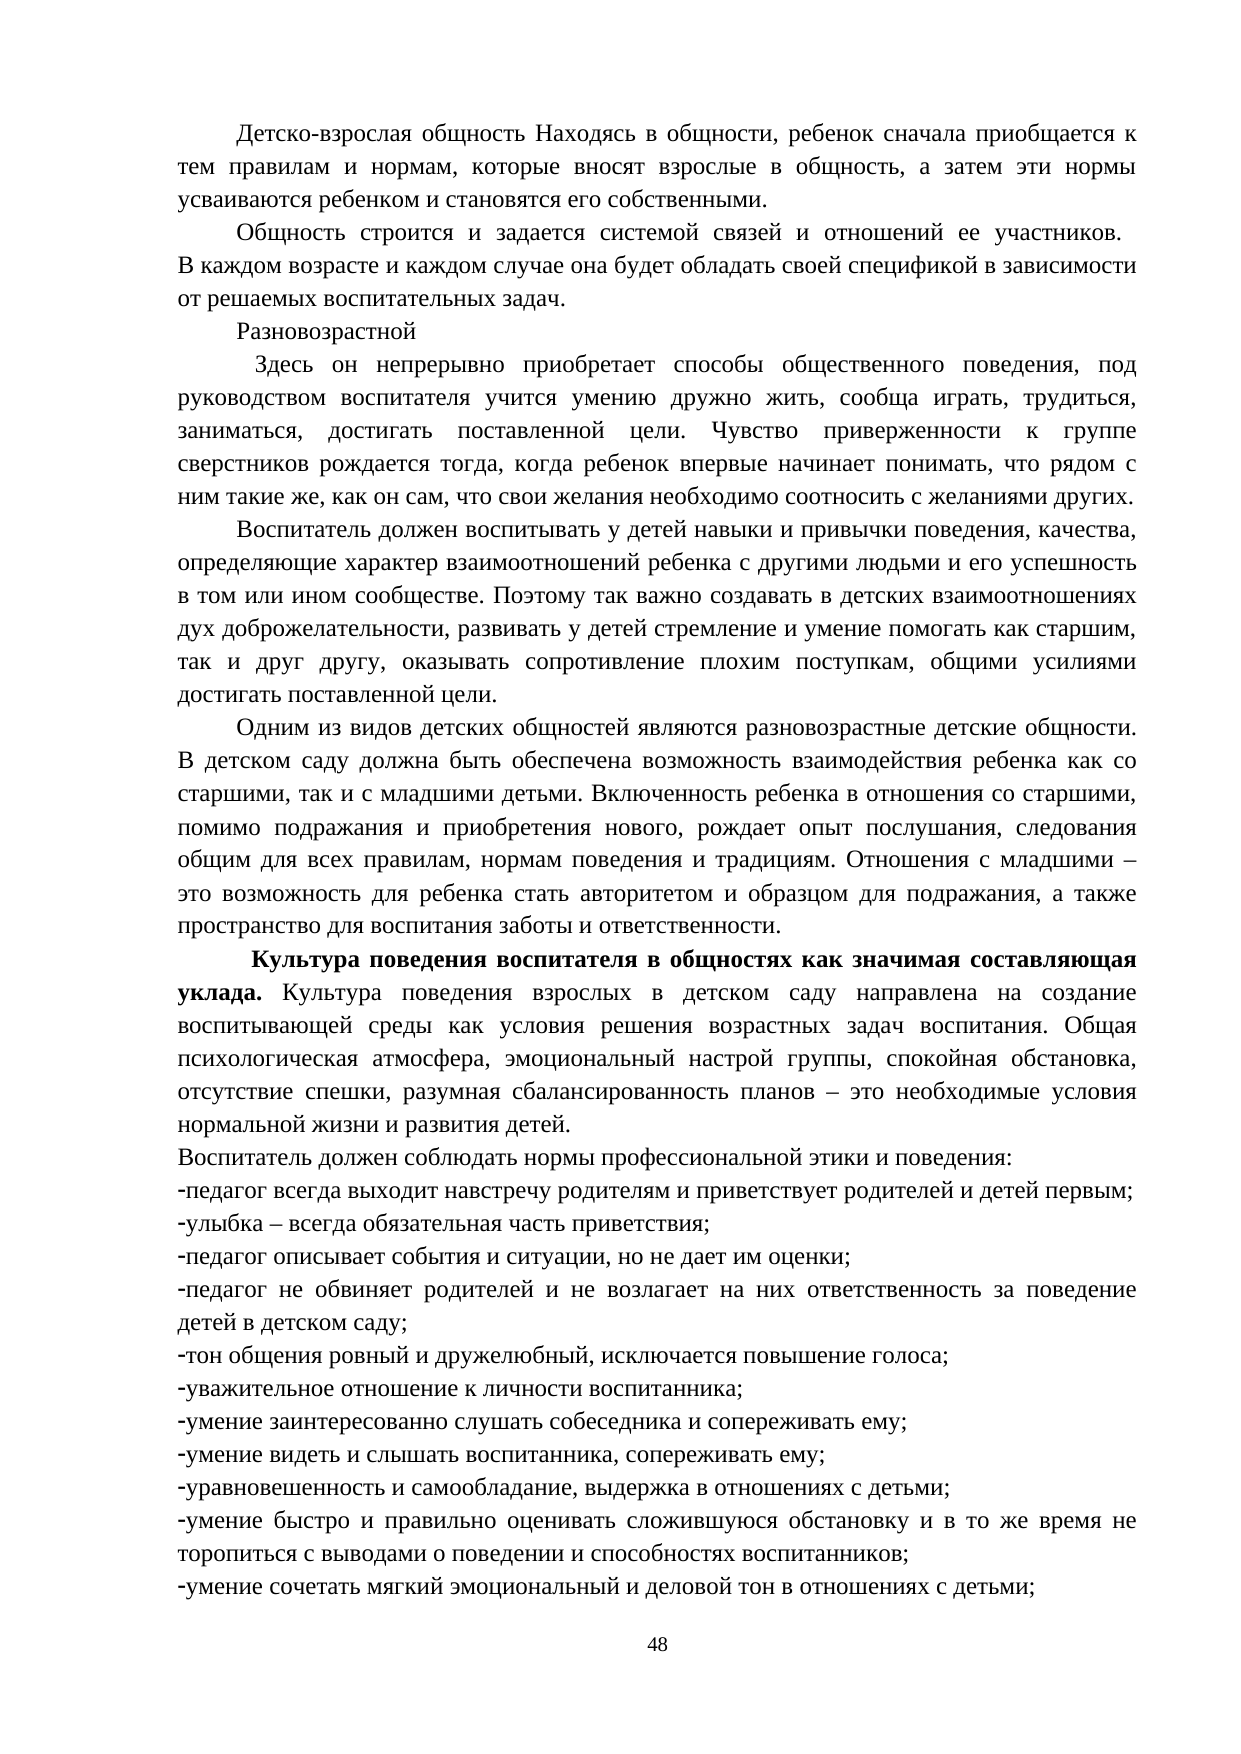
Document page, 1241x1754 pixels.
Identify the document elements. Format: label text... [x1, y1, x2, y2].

list тон общения ровный и дружелюбный, исключается повышение голоса; [177, 1340, 1138, 1369]
list умение быстро и правильно оценивать сложившуюся обстановку и в то же время не торопиться с выводами о поведении и способностях воспитанников; [177, 1505, 1138, 1567]
text Детско-взрослая общность Находясь в общности, ребенок сначала приобщается к тем правилам и нормам, которые вносят взрослые в общность, а затем эти нормы усваиваются ребенком и становятся его собственными. [177, 118, 1138, 213]
text Одним из видов детских общностей являются разновозрастные детские общности. В детском саду должна быть обеспечена возможность взаимодействия ребенка как со старшими, так и с младшими детьми. Включенность ребенка в отношения со старшими, помимо подражания и приобретения нового, рождает опыт послушания, следования общим для всех правилам, нормам поведения и традициям. Отношения с младшими – это возможность для ребенка стать авторитетом и образцом для подражания, а также пространство для воспитания заботы и ответственности. [177, 712, 1138, 939]
list педагог не обвиняет родителей и не возлагает на них ответственность за поведение детей в детском саду; [177, 1274, 1138, 1336]
list уравновешенность и самообладание, выдержка в отношениях с детьми; [177, 1472, 1138, 1501]
list уважительное отношение к личности воспитанника; [177, 1373, 1138, 1402]
text Культура поведения воспитателя в общностях как значимая составляющая уклада. Культура поведения взрослых в детском саду направлена на создание воспитывающей среды как условия решения возрастных задач воспитания. Общая психологическая атмосфера, эмоциональный настрой группы, спокойная обстановка, отсутствие спешки, разумная сбалансированность планов – это необходимые условия нормальной жизни и развития детей. [177, 944, 1138, 1137]
list педагог описывает события и ситуации, но не дает им оценки; [177, 1241, 1138, 1269]
list педагог всегда выходит навстречу родителям и приветствует родителей и детей первым; [177, 1175, 1138, 1203]
list умение сочетать мягкий эмоциональный и деловой тон в отношениях с детьми; [177, 1571, 1138, 1600]
list умение видеть и слышать воспитанника, сопереживать ему; [177, 1439, 1138, 1468]
text Воспитатель должен соблюдать нормы профессиональной этики и поведения: [177, 1142, 1138, 1171]
list улыбка – всегда обязательная часть приветствия; [177, 1208, 1138, 1237]
list умение заинтересованно слушать собеседника и сопереживать ему; [177, 1406, 1138, 1435]
text Здесь он непрерывно приобретает способы общественного поведения, под руководством воспитателя учится умению дружно жить, сообща играть, трудиться, заниматься, достигать поставленной цели. Чувство приверженности к группе сверстников рождается тогда, когда ребенок впервые начинает понимать, что рядом с ним такие же, как он сам, что свои желания необходимо соотносить с желаниями других. [177, 349, 1138, 510]
text Разновозрастной [177, 316, 1138, 345]
text Общность строится и задается системой связей и отношений ее участников. В каждом возрасте и каждом случае она будет обладать своей спецификой в зависимости от решаемых воспитательных задач. [177, 217, 1138, 312]
text Воспитатель должен воспитывать у детей навыки и привычки поведения, качества, определяющие характер взаимоотношений ребенка с другими людьми и его успешность в том или ином сообществе. Поэтому так важно создавать в детских взаимоотношениях дух доброжелательности, развивать у детей стремление и умение помогать как старшим, так и друг другу, оказывать сопротивление плохим поступкам, общими усилиями достигать поставленной цели. [177, 514, 1138, 708]
